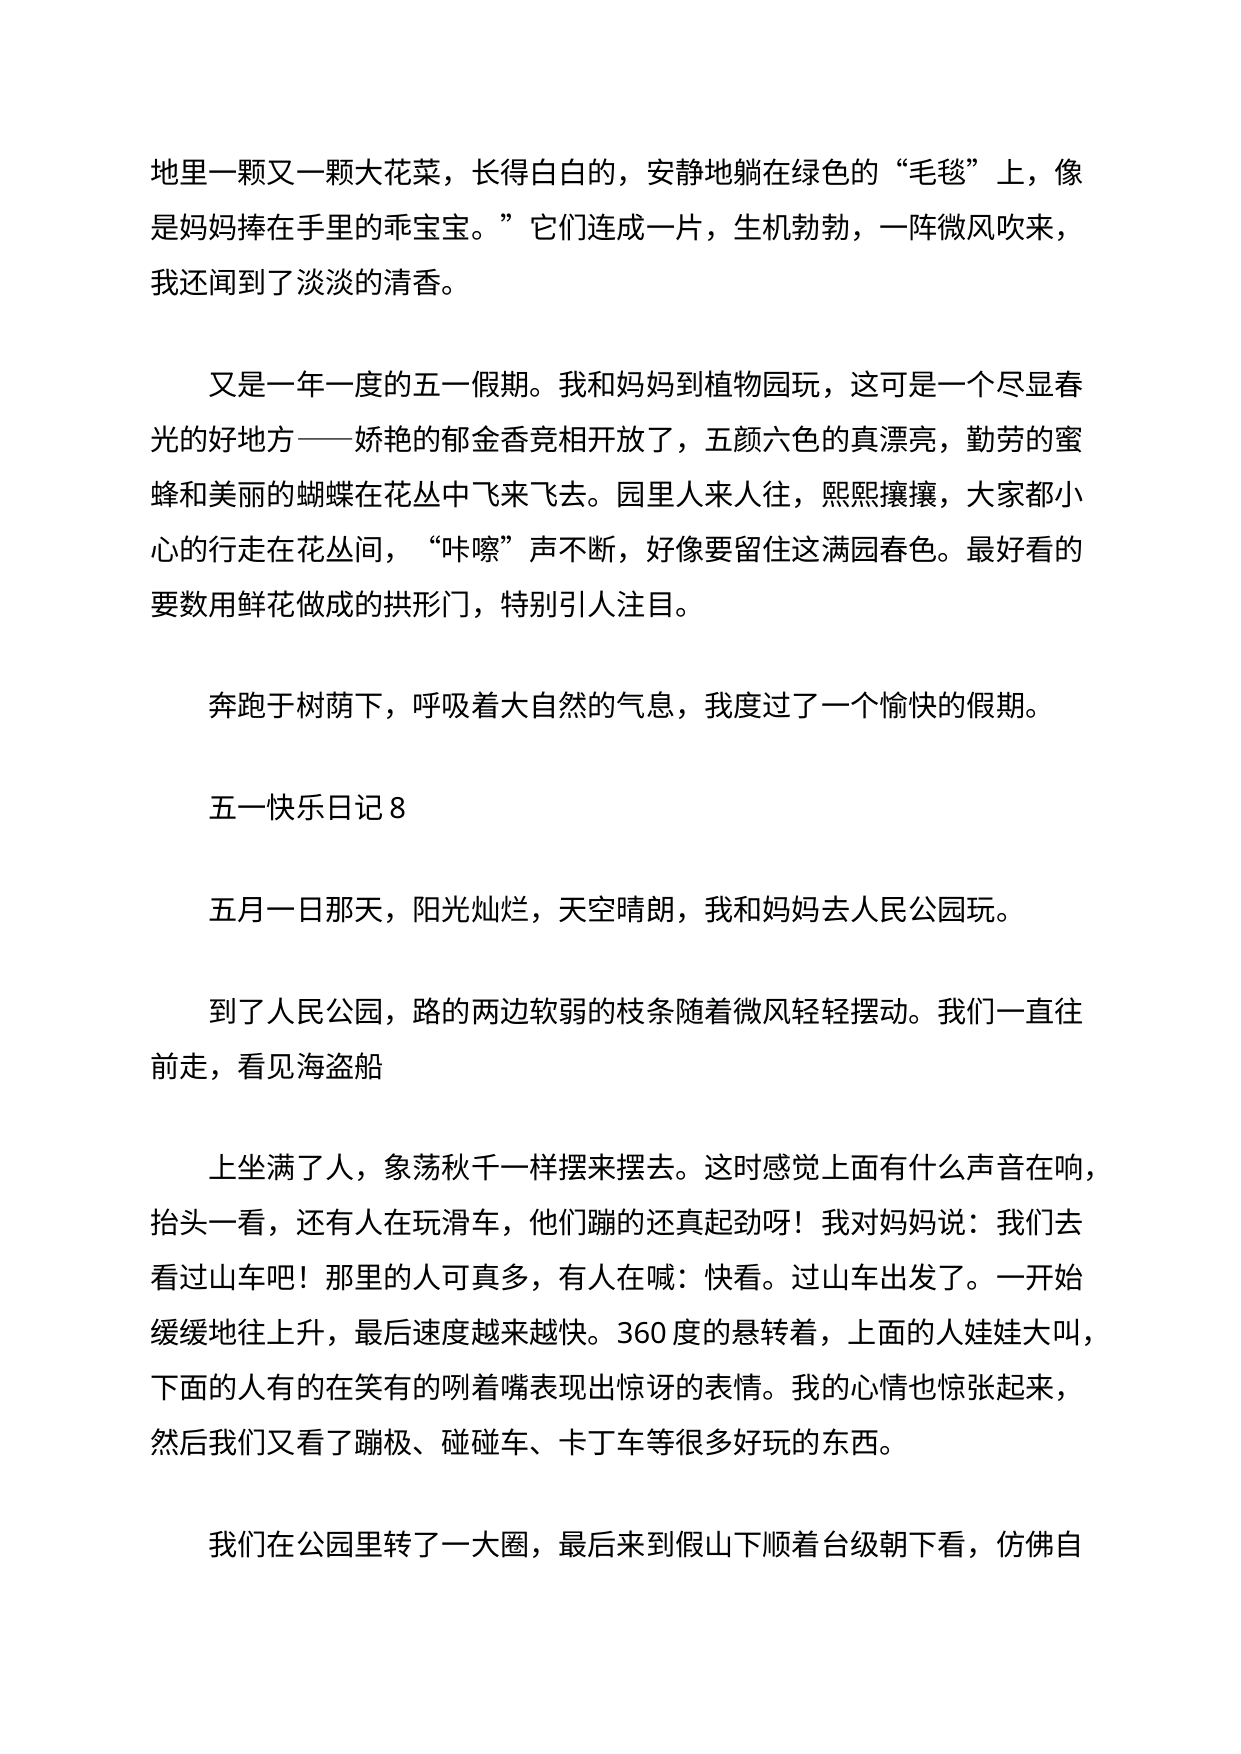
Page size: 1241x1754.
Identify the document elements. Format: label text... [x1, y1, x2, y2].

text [150, 1521, 1090, 1564]
text 到了人民公园，路的两边软弱的枝条随着微风轻轻摆动。我们一直往前走，看见海盗船 [150, 988, 1090, 1086]
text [150, 150, 1090, 302]
text 五一快乐日记8 [150, 785, 1090, 827]
text 又是一年一度的五一假期。我和妈妈到植物园玩，这可是一个尽显春光的好地方——娇艳的郁金香竞相开放了，五颜六色的真漂亮，勤劳的蜜蜂和美丽的蝴蝶在花丛中飞来飞去。园里人来人往，熙熙攘攘，大家都小心的行走在花丛间，“咔嚓”声不断，好像要留住这满园春色。最好看的要数用鲜花做成的拱形门，特别引人注目。 [150, 362, 1090, 623]
text 奔跑于树荫下，呼吸着大自然的气息，我度过了一个愉快的假期。 [150, 683, 1090, 725]
text 上坐满了人，象荡秋千一样摆来摆去。这时感觉上面有什么声音在响，抬头一看，还有人在玩滑车，他们蹦的还真起劲呀！我对妈妈说：我们去看过山车吧！那里的人可真多，有人在喊：快看。过山车出发了。一开始缓缓地往上升，最后速度越来越快。360度的悬转着，上面的人娃娃大叫，下面的人有的在笑有的咧着嘴表现出惊讶的表情。我的心情也惊张起来，然后我们又看了蹦极、碰碰车、卡丁车等很多好玩的东西。 [150, 1145, 1090, 1462]
text 五月一日那天，阳光灿烂，天空晴朗，我和妈妈去人民公园玩。 [150, 887, 1090, 929]
